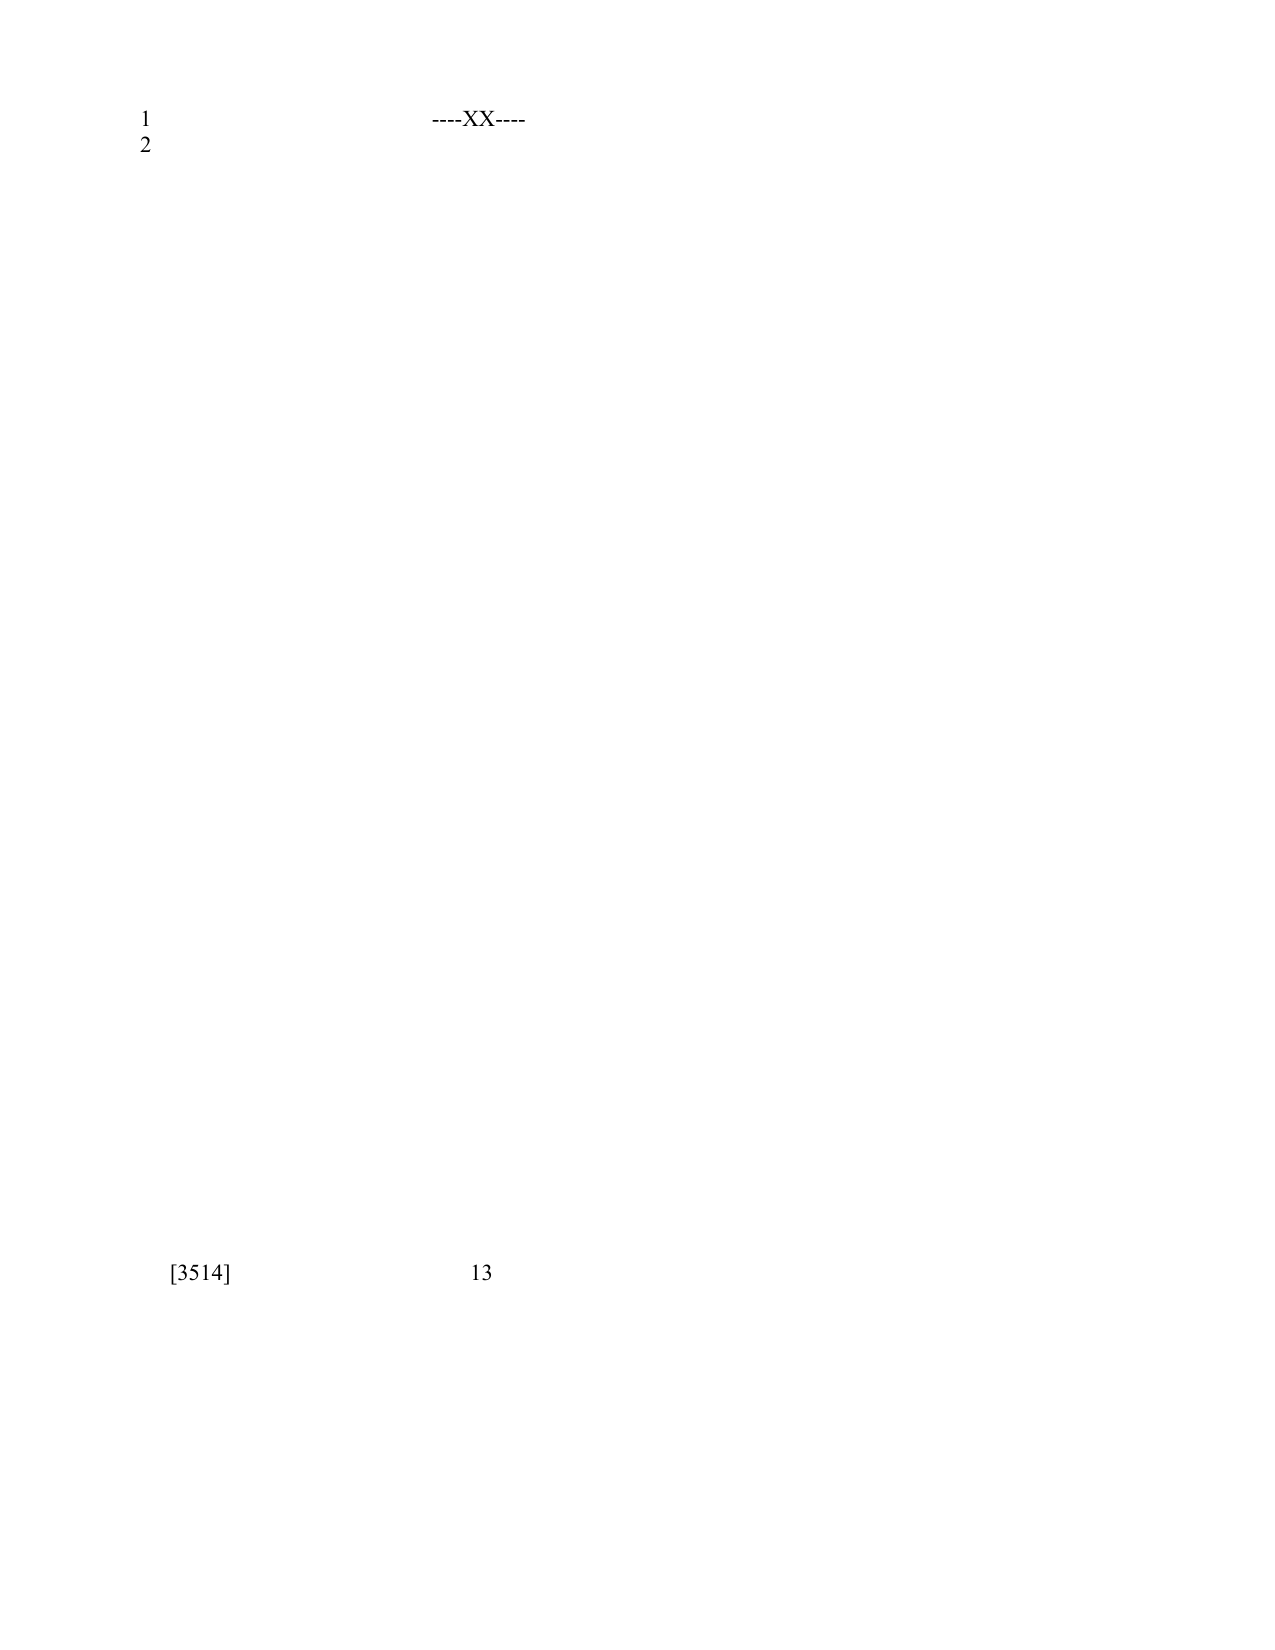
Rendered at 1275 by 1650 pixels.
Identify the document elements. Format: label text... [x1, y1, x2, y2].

text ----XX---- [169, 105, 787, 131]
